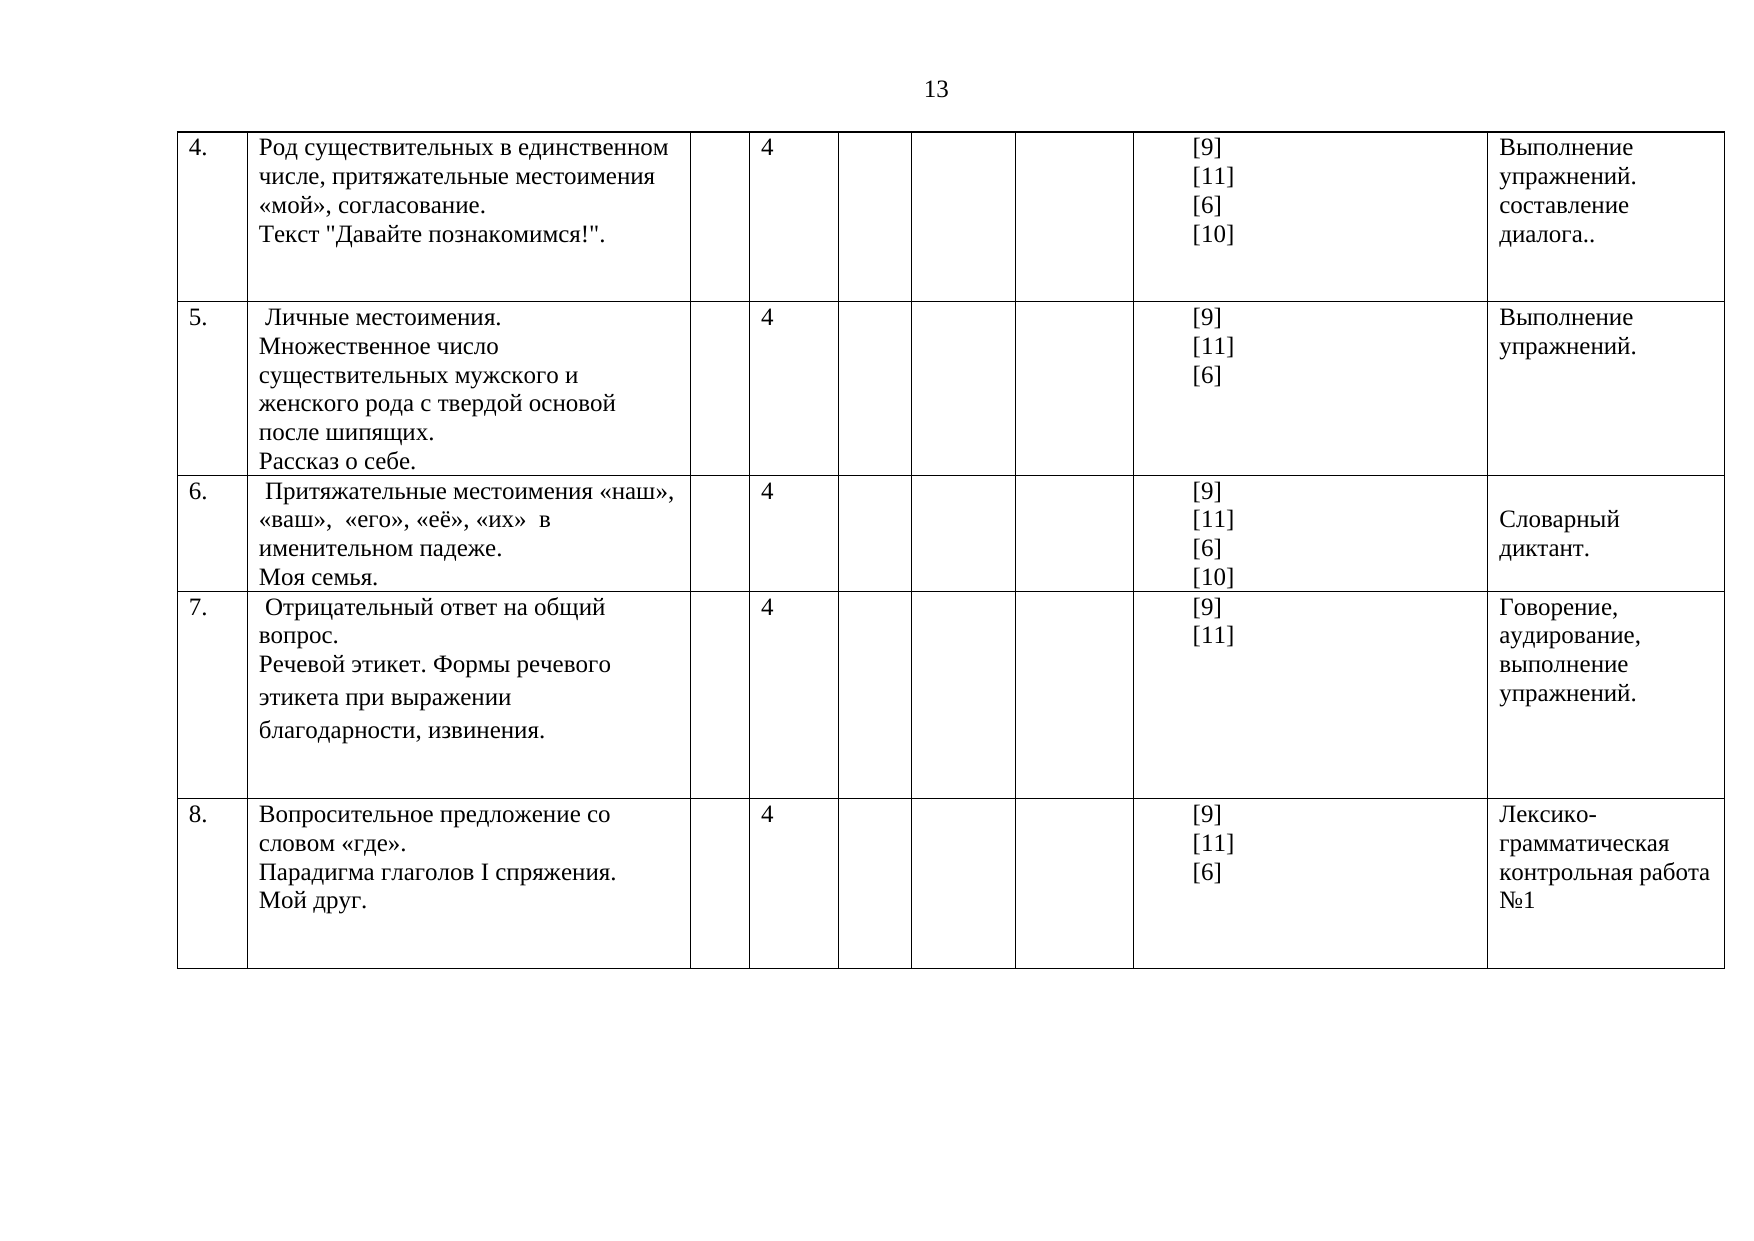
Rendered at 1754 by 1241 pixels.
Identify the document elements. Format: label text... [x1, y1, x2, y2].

table_cell [912, 799, 1015, 968]
table_cell [691, 302, 749, 475]
table_cell Род существительных в единственном числе, притяжательные местоимения «мой», согласование. Текст "Давайте познакомимся!". [248, 133, 690, 301]
table_cell [1016, 133, 1133, 301]
table_cell [1016, 302, 1133, 475]
table_cell Выполнение упражнений. составление диалога.. [1488, 133, 1724, 301]
table_cell 7. [178, 592, 247, 798]
table_cell [1016, 799, 1133, 968]
table_cell 4. [178, 133, 247, 301]
table_cell [9] [11] [6] [1134, 799, 1487, 968]
table_cell 8. [178, 799, 247, 968]
table_cell [839, 592, 911, 798]
table_cell 4 [750, 476, 838, 591]
table_cell 5. [178, 302, 247, 475]
table_cell [691, 476, 749, 591]
table_cell Словарный диктант. [1488, 476, 1724, 591]
table_cell Лексико-грамматическая контрольная работа №1 [1488, 799, 1724, 968]
table_cell Притяжательные местоимения «наш», «ваш», «его», «её», «их» в именительном падеже. Моя семья. [248, 476, 690, 591]
table_cell Вопросительное предложение со словом «где». Парадигма глаголов I спряжения. Мой друг. [248, 799, 690, 968]
table_cell [1016, 592, 1133, 798]
table_cell [691, 592, 749, 798]
table_cell [9] [11] [6] [10] [1134, 133, 1487, 301]
table_cell 4 [750, 799, 838, 968]
table_cell [839, 799, 911, 968]
table_cell 4 [750, 592, 838, 798]
table_cell Выполнение упражнений. [1488, 302, 1724, 475]
table_cell [912, 133, 1015, 301]
table_cell Говорение, аудирование, выполнение упражнений. [1488, 592, 1724, 798]
table_cell [9] [11] [6] [10] [1134, 476, 1487, 591]
table_cell [9] [11] [1134, 592, 1487, 798]
table_cell 6. [178, 476, 247, 591]
table_cell [912, 476, 1015, 591]
table_cell [1016, 476, 1133, 591]
table_cell [691, 133, 749, 301]
table_cell 4 [750, 133, 838, 301]
table_cell [9] [11] [6] [1134, 302, 1487, 475]
table_cell 4 [750, 302, 838, 475]
table_cell [912, 592, 1015, 798]
table_cell [691, 799, 749, 968]
table_cell [839, 133, 911, 301]
table_cell [839, 476, 911, 591]
table_cell [912, 302, 1015, 475]
table_cell Личные местоимения. Множественное число существительных мужского и женского рода с твердой основой после шипящих. Рассказ о себе. [248, 302, 690, 475]
table_cell Отрицательный ответ на общий вопрос. Речевой этикет. Формы речевого этикета при выражении благодарности, извинения. [248, 592, 690, 798]
table_cell [839, 302, 911, 475]
